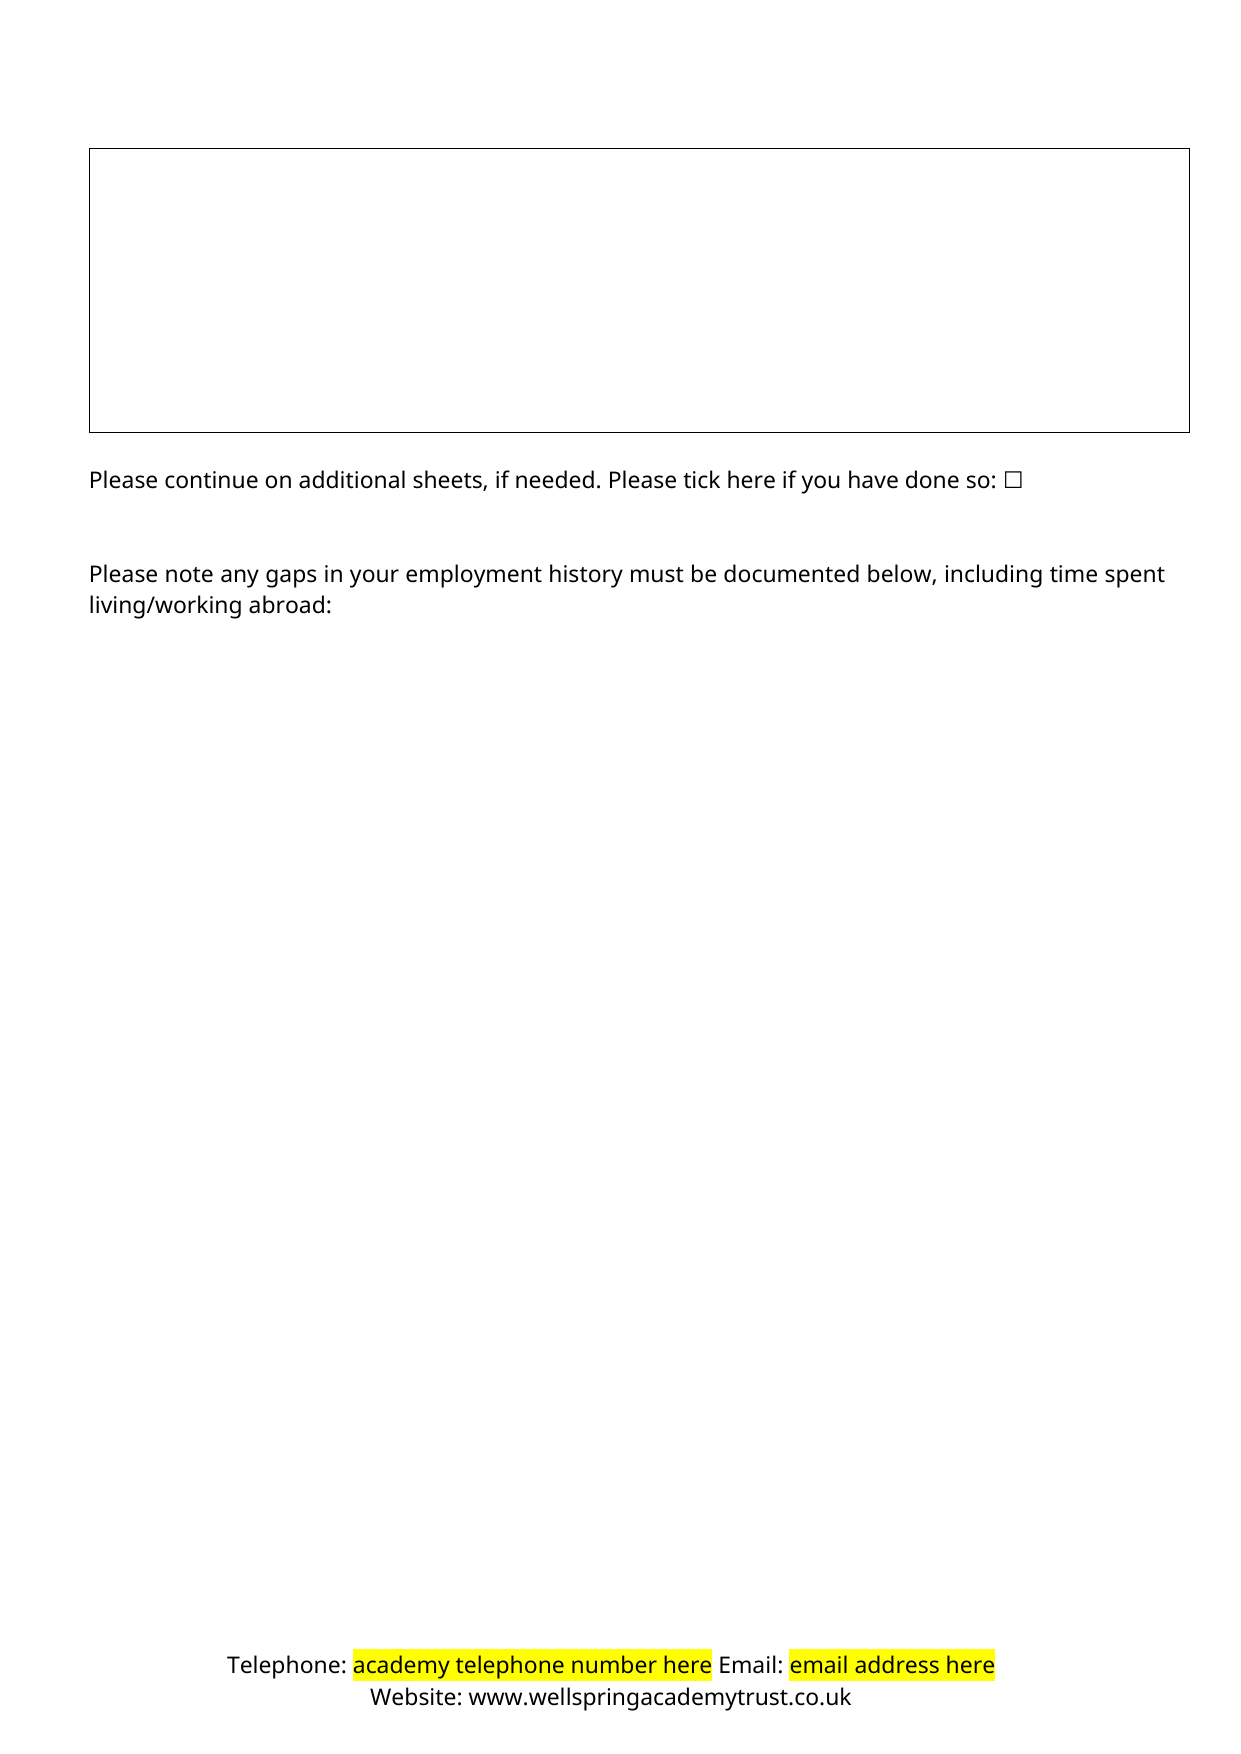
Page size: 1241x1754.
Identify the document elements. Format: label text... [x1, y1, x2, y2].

text Please note any gaps in your employment history must be documented below, including time spent living/working abroad: [89, 558, 1167, 620]
text Please continue on additional sheets, if needed. Please tick here if you have done so: [89, 464, 1167, 495]
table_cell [90, 149, 1189, 432]
